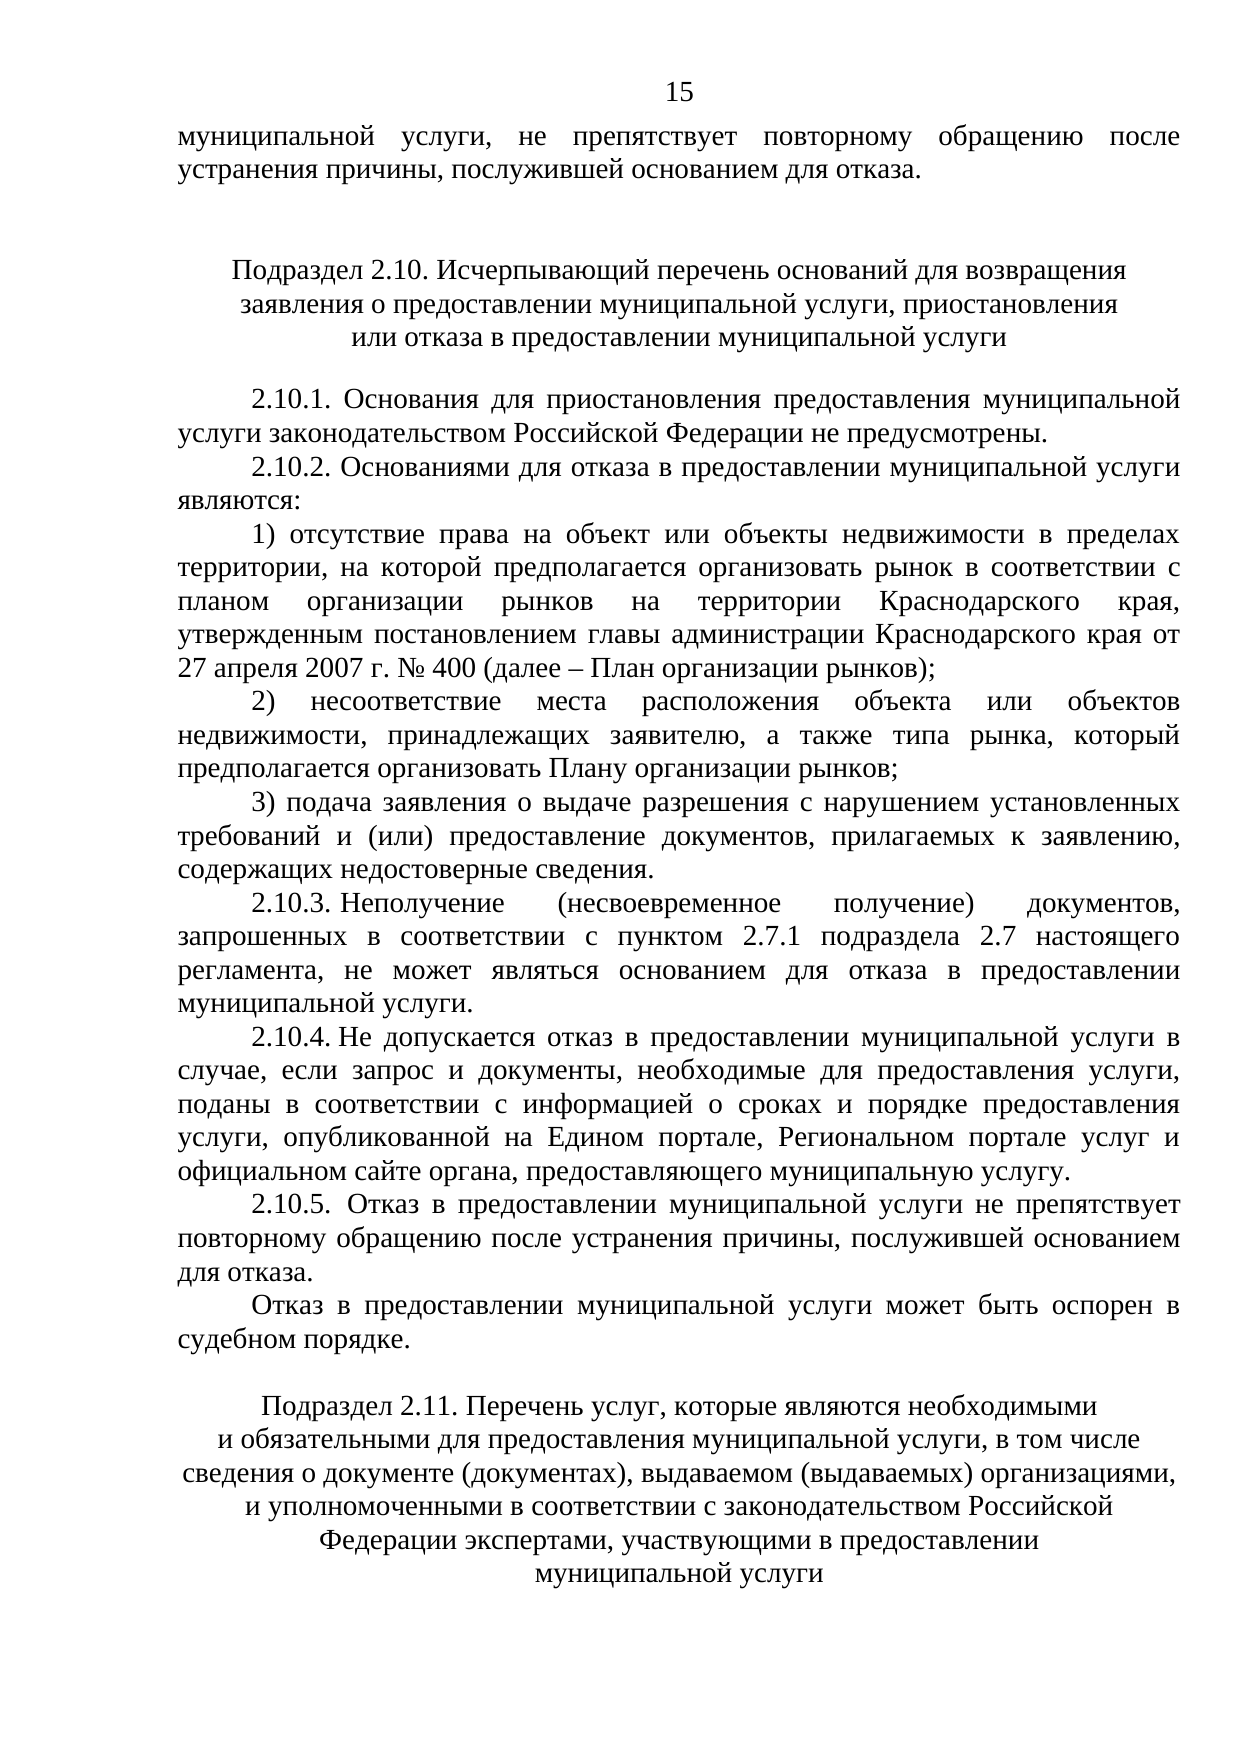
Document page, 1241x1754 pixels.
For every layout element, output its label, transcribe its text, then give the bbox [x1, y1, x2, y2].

text 2.10.2. Основаниями для отказа в предоставлении муниципальной услуги являются: [177, 449, 1181, 516]
text Подраздел 2.10. Исчерпывающий перечень оснований для возвращения [177, 252, 1181, 286]
list Не допускается отказ в предоставлении муниципальной услуги в случае, если запрос и документы, необходимые для предоставления услуги, поданы в соответствии с информацией о сроках и порядке предоставления услуги, опубликованной на Едином портале, Региональном портале услуг и официальном сайте органа, предоставляющего муниципальную услугу. [177, 1019, 1181, 1187]
text Отказ в предоставлении муниципальной услуги может быть оспорен в судебном порядке. [177, 1287, 1181, 1354]
text и обязательными для предоставления муниципальной услуги, в том числе сведения о документе (документах), выдаваемом (выдаваемых) организациями, и уполномоченными в соответствии с законодательством Российской Федерации экспертами, участвующими в предоставлении [177, 1421, 1181, 1556]
list Неполучение (несвоевременное получение) документов, запрошенных в соответствии с пунктом 2.7.1 подраздела 2.7 настоящего регламента, не может являться основанием для отказа в предоставлении муниципальной услуги. [177, 885, 1181, 1019]
text 3) подача заявления о выдаче разрешения с нарушением установленных требований и (или) предоставление документов, прилагаемых к заявлению, содержащих недостоверные сведения. [177, 784, 1181, 885]
text Подраздел 2.11. Перечень услуг, которые являются необходимыми [177, 1388, 1181, 1421]
text 2.10.1. Основания для приостановления предоставления муниципальной услуги законодательством Российской Федерации не предусмотрены. [177, 382, 1181, 449]
text 2) несоответствие места расположения объекта или объектов недвижимости, принадлежащих заявителю, а также типа рынка, который предполагается организовать Плану организации рынков; [177, 683, 1181, 784]
text 1) отсутствие права на объект или объекты недвижимости в пределах территории, на которой предполагается организовать рынок в соответствии с планом организации рынков на территории Краснодарского края, утвержденным постановлением главы администрации Краснодарского края от 27 апреля 2007 г. № 400 (далее – План организации рынков); [177, 516, 1181, 683]
text заявления о предоставлении муниципальной услуги, приостановления [177, 286, 1181, 319]
text муниципальной услуги [177, 1556, 1181, 1589]
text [177, 118, 1181, 185]
text или отказа в предоставлении муниципальной услуги [177, 319, 1181, 353]
list Отказ в предоставлении муниципальной услуги не препятствует повторному обращению после устранения причины, послужившей основанием для отказа. [177, 1187, 1181, 1287]
